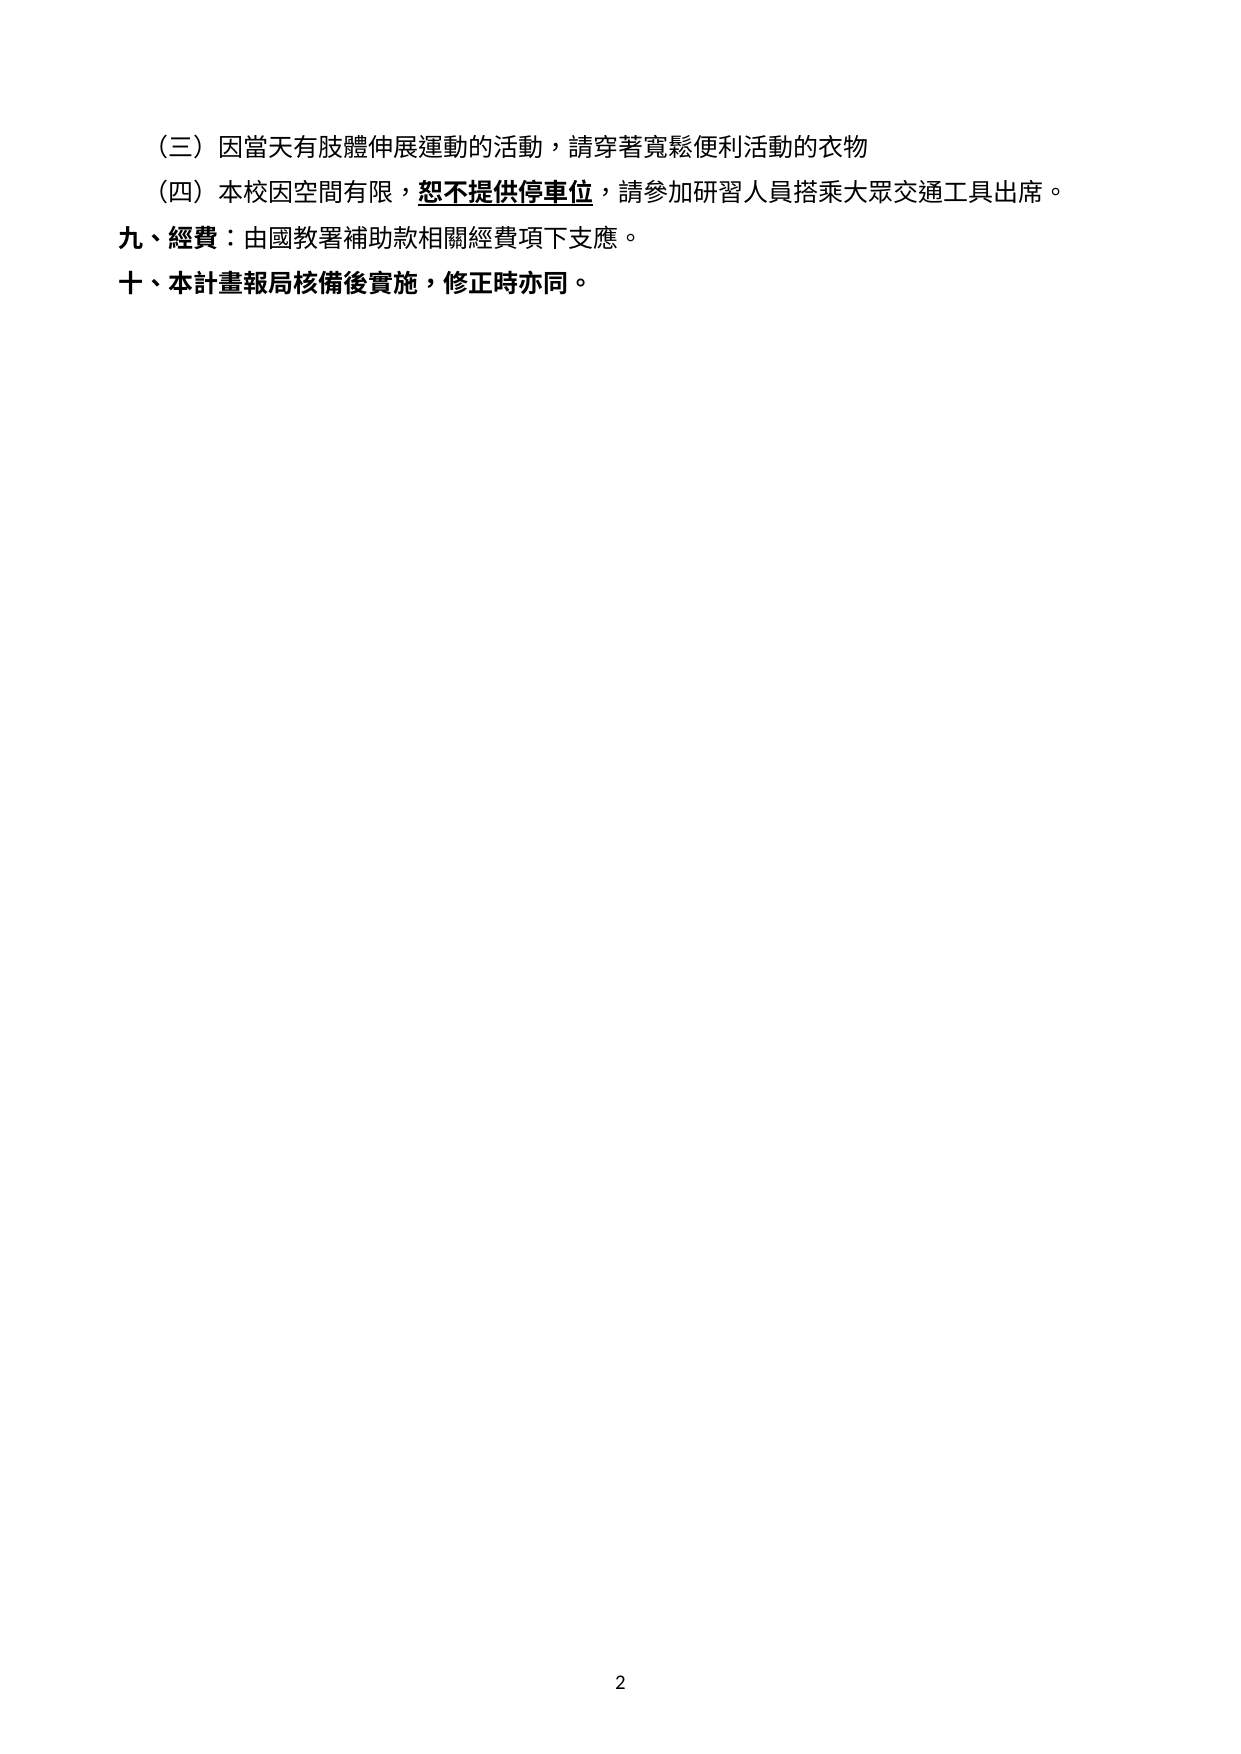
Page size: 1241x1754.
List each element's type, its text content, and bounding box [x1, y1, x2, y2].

text （四）本校因空間有限，恕不提供停車位，請參加研習人員搭乘大眾交通工具出席。 [143, 173, 1122, 209]
text 九、經費：由國教署補助款相關經費項下支應。 [118, 218, 1122, 254]
text （三）因當天有肢體伸展運動的活動，請穿著寬鬆便利活動的衣物 [143, 127, 1122, 163]
text 十、本計畫報局核備後實施，修正時亦同。 [118, 264, 1122, 300]
